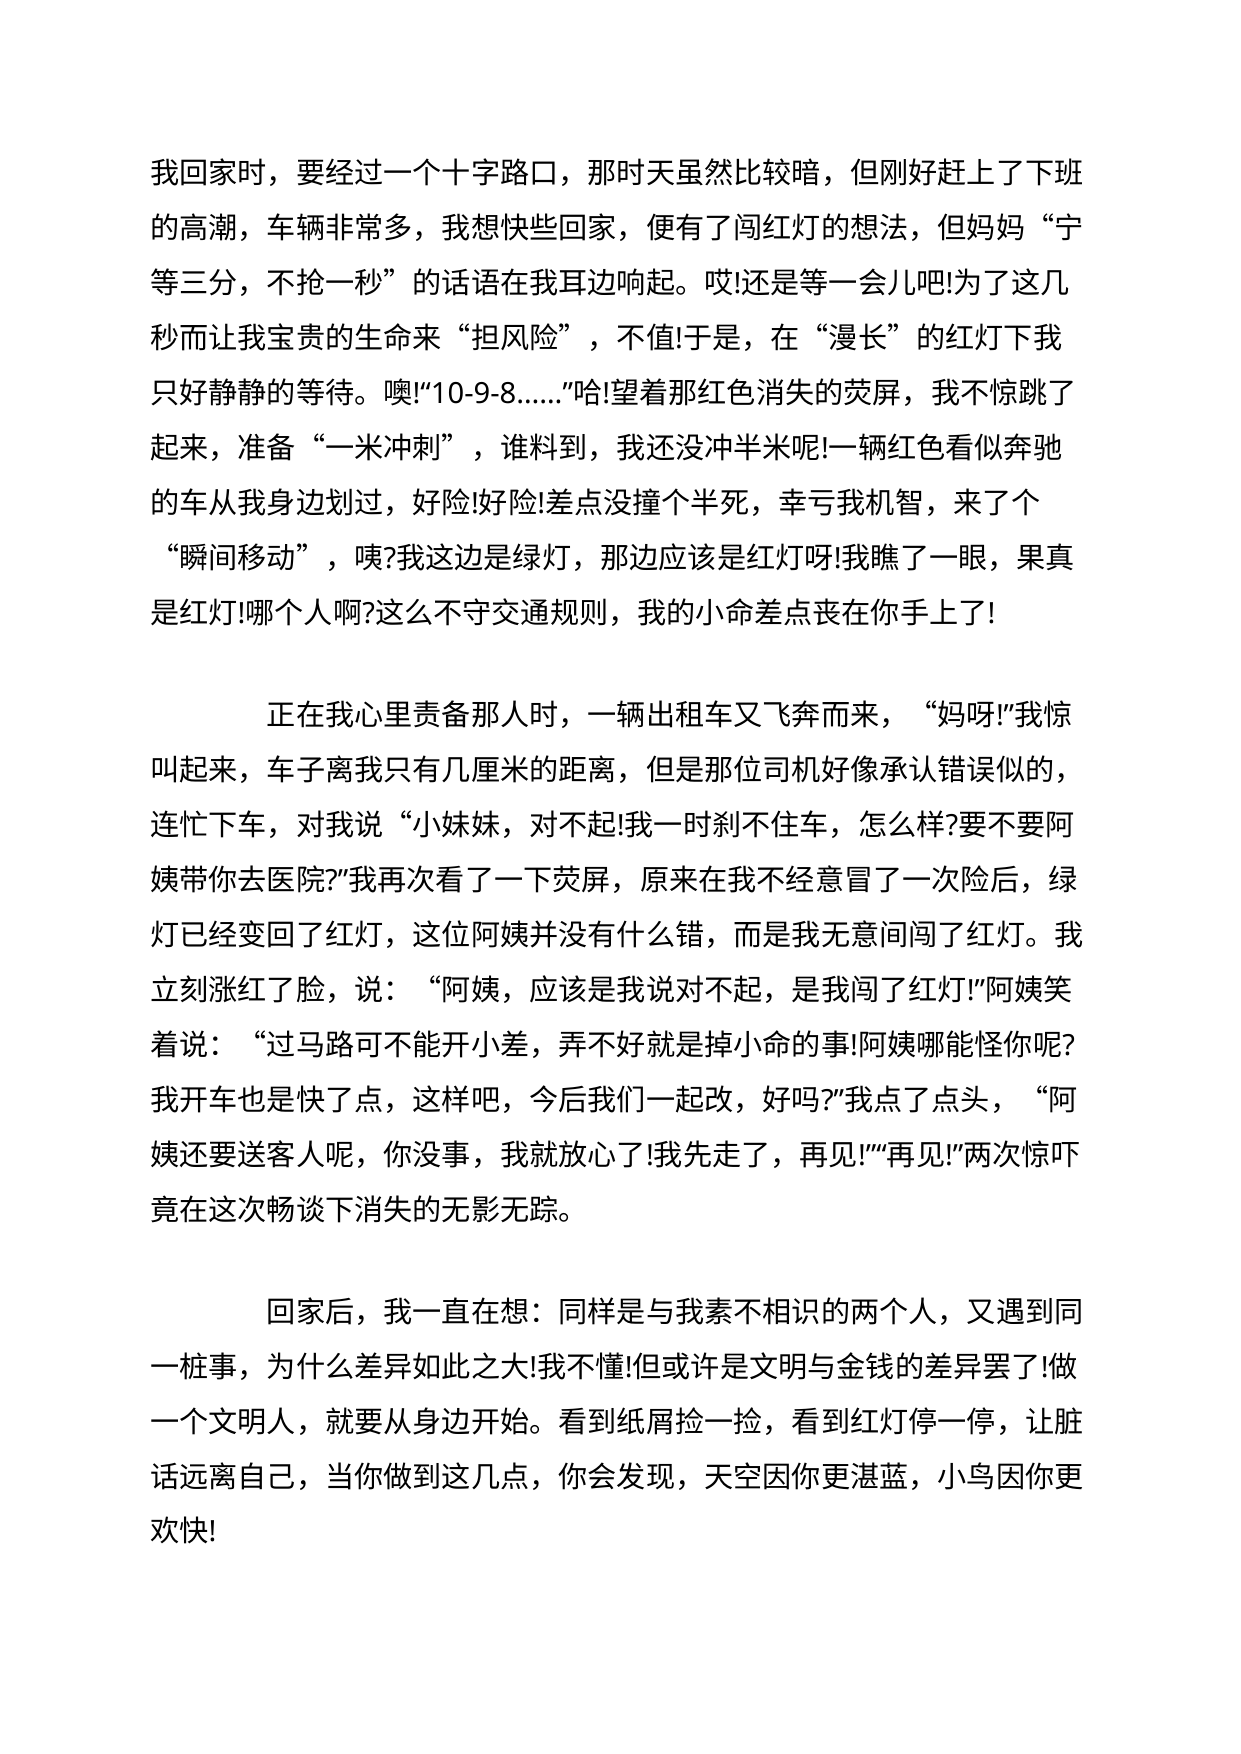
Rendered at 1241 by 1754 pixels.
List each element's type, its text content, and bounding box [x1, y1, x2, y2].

text 正在我心里责备那人时，一辆出租车又飞奔而来，“妈呀!”我惊叫起来，车子离我只有几厘米的距离，但是那位司机好像承认错误似的，连忙下车，对我说“小妹妹，对不起!我一时刹不住车，怎么样?要不要阿姨带你去医院?”我再次看了一下荧屏，原来在我不经意冒了一次险后，绿灯已经变回了红灯，这位阿姨并没有什么错，而是我无意间闯了红灯。我立刻涨红了脸，说：“阿姨，应该是我说对不起，是我闯了红灯!”阿姨笑着说：“过马路可不能开小差，弄不好就是掉小命的事!阿姨哪能怪你呢?我开车也是快了点，这样吧，今后我们一起改，好吗?”我点了点头，“阿姨还要送客人呢，你没事，我就放心了!我先走了，再见!”“再见!”两次惊吓竟在这次畅谈下消失的无影无踪。 [150, 692, 1090, 1229]
text 回家后，我一直在想：同样是与我素不相识的两个人，又遇到同一桩事，为什么差异如此之大!我不懂!但或许是文明与金钱的差异罢了!做一个文明人，就要从身边开始。看到纸屑捡一捡，看到红灯停一停，让脏话远离自己，当你做到这几点，你会发现，天空因你更湛蓝，小鸟因你更欢快! [150, 1288, 1090, 1550]
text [150, 150, 1090, 632]
